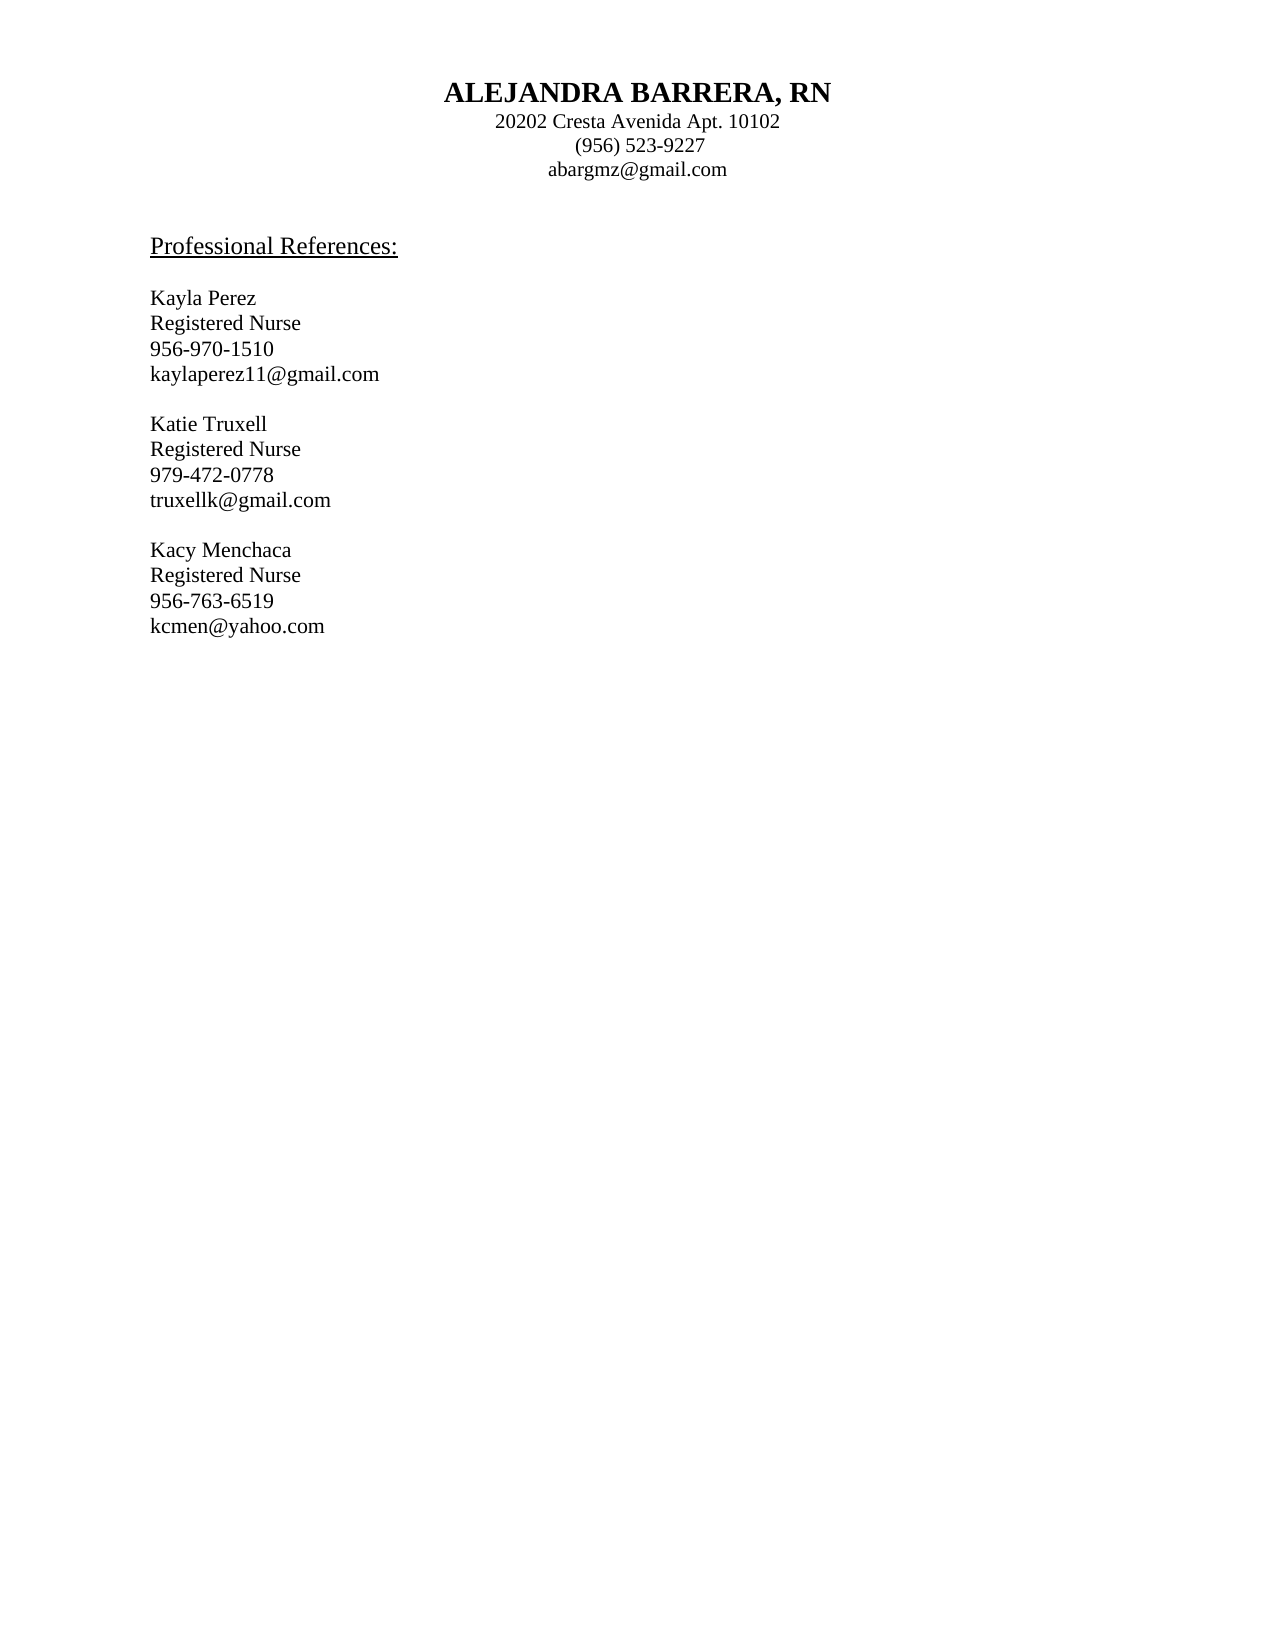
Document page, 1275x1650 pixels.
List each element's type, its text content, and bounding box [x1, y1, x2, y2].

list Kacy Menchaca [150, 537, 900, 562]
list kaylaperez11@gmail.com [150, 361, 900, 386]
list truxellk@gmail.com [150, 487, 900, 512]
list Registered Nurse [150, 310, 900, 336]
list Professional References: [150, 231, 900, 260]
list Registered Nurse [150, 562, 900, 588]
list kcmen@yahoo.com [150, 613, 900, 638]
list 956-970-1510 [150, 336, 900, 361]
list Registered Nurse [150, 436, 900, 462]
list 956-763-6519 [150, 588, 900, 613]
list Katie Truxell [150, 411, 900, 436]
list 979-472-0778 [150, 462, 900, 487]
list Kayla Perez [150, 285, 900, 310]
